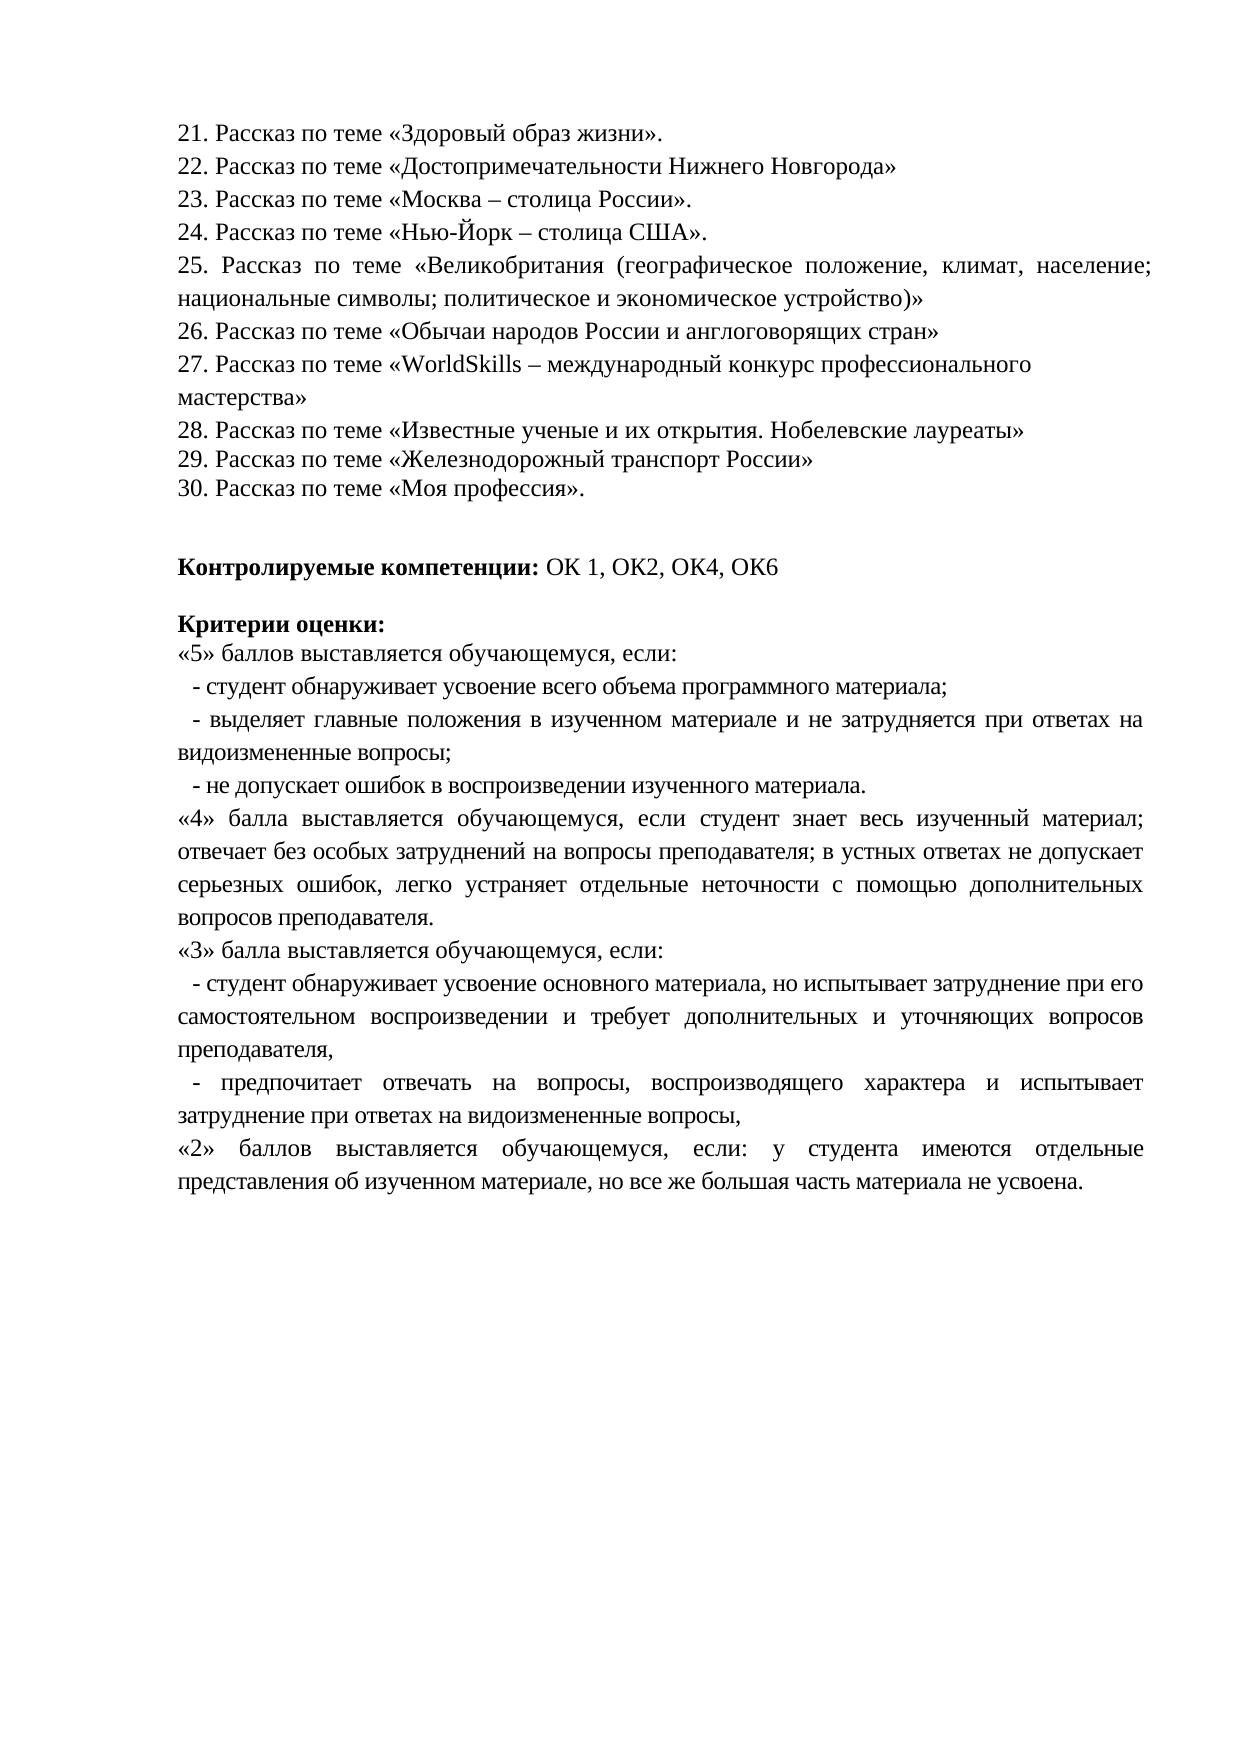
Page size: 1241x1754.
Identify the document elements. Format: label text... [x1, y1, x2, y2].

text - выделяет главные положения в изученном материале и не затрудняется при ответах на видоизмененные вопросы; [177, 704, 1144, 766]
text 29. Рассказ по теме «Железнодорожный транспорт России» [177, 444, 1152, 473]
text 28. Рассказ по теме «Известные ученые и их открытия. Нобелевские лауреаты» [177, 415, 1152, 444]
text - студент обнаруживает усвоение основного материала, но испытывает затруднение при его самостоятельном воспроизведении и требует дополнительных и уточняющих вопросов преподавателя, [177, 968, 1144, 1063]
text 23. Рассказ по теме «Москва – столица России». [177, 184, 1152, 213]
text - не допускает ошибок в воспроизведении изученного материала. [177, 770, 1144, 799]
text «3» балла выставляется обучающемуся, если: [177, 935, 1144, 964]
text 27. Рассказ по теме «WorldSkills – международный конкурс профессионального мастерства» [177, 349, 1152, 411]
text Контролируемые компетенции: ОК 1, ОК2, ОК4, ОК6 [177, 552, 1152, 581]
text 25. Рассказ по теме «Великобритания (географическое положение, климат, население; национальные символы; политическое и экономическое устройство)» [177, 250, 1152, 312]
text - предпочитает отвечать на вопросы, воспроизводящего характера и испытывает затруднение при ответах на видоизмененные вопросы, [177, 1067, 1144, 1129]
text Критерии оценки: [177, 609, 1152, 638]
text 21. Рассказ по теме «Здоровый образ жизни». [177, 118, 1152, 147]
text «5» баллов выставляется обучающемуся, если: [177, 638, 1144, 667]
text - студент обнаруживает усвоение всего объема программного материала; [177, 671, 1144, 700]
text 22. Рассказ по теме «Достопримечательности Нижнего Новгорода» [177, 151, 1152, 180]
text 30. Рассказ по теме «Моя профессия». [177, 473, 1152, 502]
text «2» баллов выставляется обучающемуся, если: у студента имеются отдельные представления об изученном материале, но все же большая часть материала не усвоена. [177, 1133, 1144, 1195]
text 24. Рассказ по теме «Нью-Йорк – столица США». [177, 217, 1152, 246]
text «4» балла выставляется обучающемуся, если студент знает весь изученный материал; отвечает без особых затруднений на вопросы преподавателя; в устных ответах не допускает серьезных ошибок, легко устраняет отдельные неточности с помощью дополнительных вопросов преподавателя. [177, 803, 1144, 931]
text 26. Рассказ по теме «Обычаи народов России и англоговорящих стран» [177, 316, 1152, 345]
